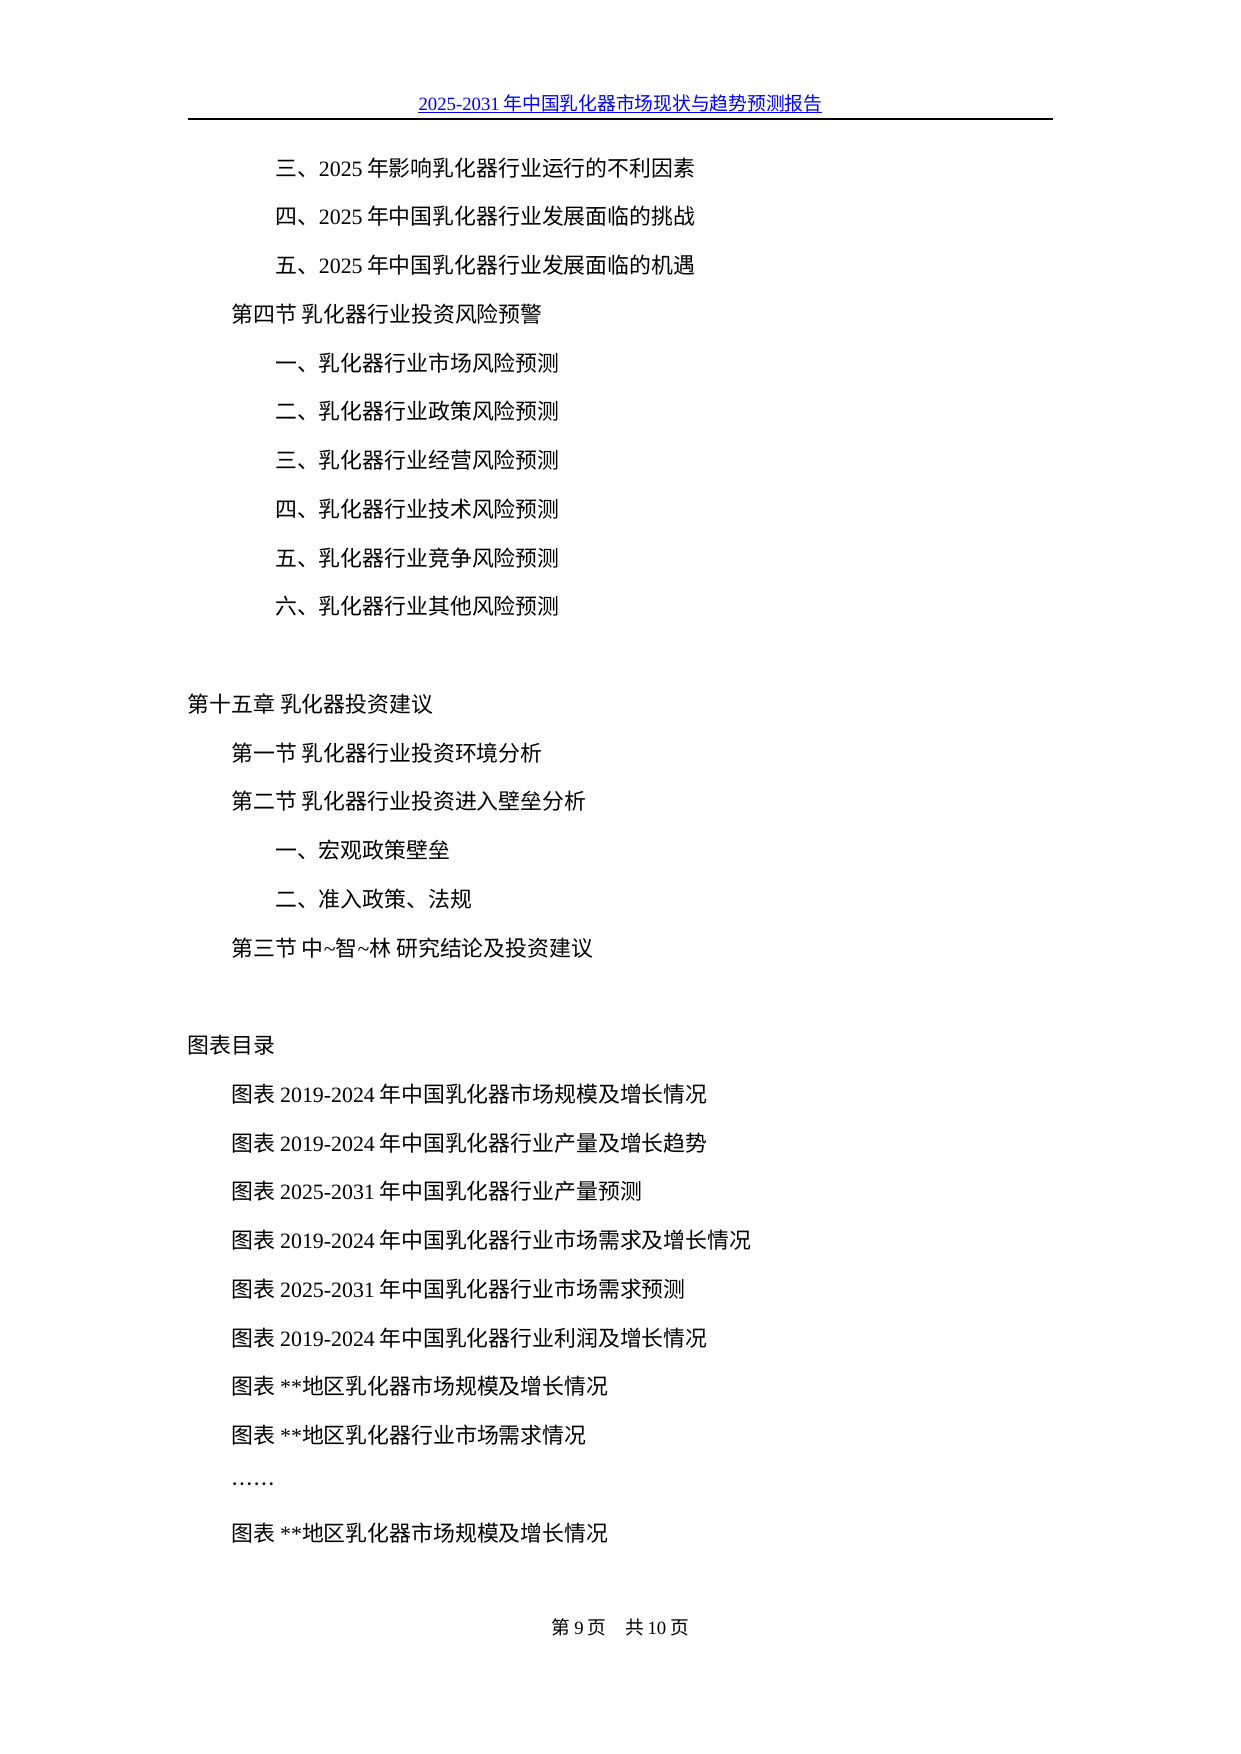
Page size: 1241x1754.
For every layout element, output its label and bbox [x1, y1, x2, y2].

text [187, 150, 1053, 1548]
